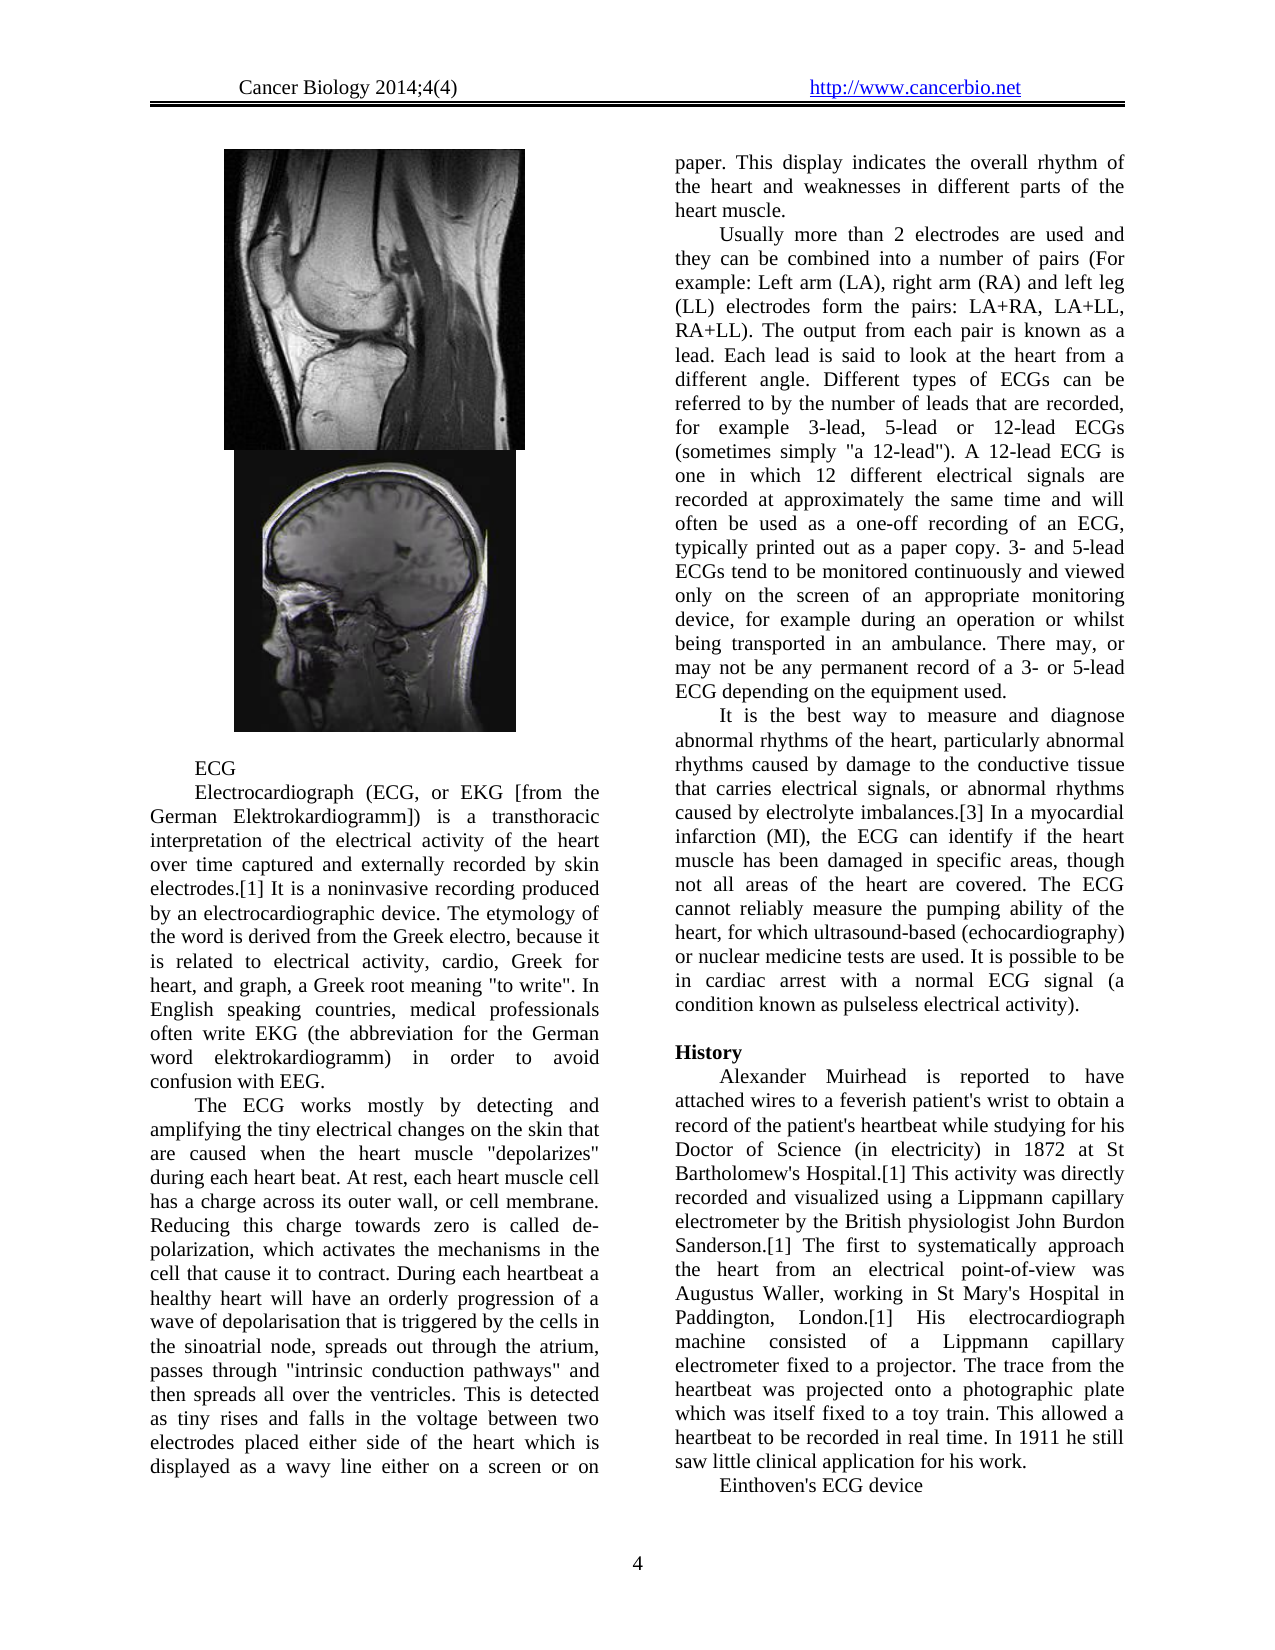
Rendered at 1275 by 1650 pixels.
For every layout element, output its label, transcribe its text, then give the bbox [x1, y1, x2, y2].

text It is the best way to measure and diagnose abnormal rhythms of the heart, particularly abnormal rhythms caused by damage to the conductive tissue that carries electrical signals, or abnormal rhythms caused by electrolyte imbalances.[3] In a myocardial infarction (MI), the ECG can identify if the heart muscle has been damaged in specific areas, though not all areas of the heart are covered. The ECG cannot reliably measure the pumping ability of the heart, for which ultrasound-based (echocardiography) or nuclear medicine tests are used. It is possible to be in cardiac arrest with a normal ECG signal (a condition known as pulseless electrical activity). [675, 703, 1125, 1016]
text The ECG works mostly by detecting and amplifying the tiny electrical changes on the skin that are caused when the heart muscle "depolarizes" during each heart beat. At rest, each heart muscle cell has a charge across its outer wall, or cell membrane. Reducing this charge towards zero is called de-polarization, which activates the mechanisms in the cell that cause it to contract. During each heartbeat a healthy heart will have an orderly progression of a wave of depolarisation that is triggered by the cells in the sinoatrial node, spreads out through the atrium, passes through "intrinsic conduction pathways" and then spreads all over the ventricles. This is detected as tiny rises and falls in the voltage between two electrodes placed either side of the heart which is displayed as a wavy line either on a screen or on paper. This display indicates the overall rhythm of the heart and weaknesses in different parts of the heart muscle. [150, 1093, 600, 1478]
text Einthoven's ECG device [675, 1473, 1125, 1497]
picture [224, 149, 525, 732]
text Usually more than 2 electrodes are used and they can be combined into a number of pairs (For example: Left arm (LA), right arm (RA) and left leg (LL) electrodes form the pairs: LA+RA, LA+LL, RA+LL). The output from each pair is known as a lead. Each lead is said to look at the heart from a different angle. Different types of ECGs can be referred to by the number of leads that are recorded, for example 3-lead, 5-lead or 12-lead ECGs (sometimes simply "a 12-lead"). A 12-lead ECG is one in which 12 different electrical signals are recorded at approximately the same time and will often be used as a one-off recording of an ECG, typically printed out as a paper copy. 3- and 5-lead ECGs tend to be monitored continuously and viewed only on the screen of an appropriate monitoring device, for example during an operation or whilst being transported in an ambulance. There may, or may not be any permanent record of a 3- or 5-lead ECG depending on the equipment used. [675, 222, 1125, 703]
text Alexander Muirhead is reported to have attached wires to a feverish patient's wrist to obtain a record of the patient's heartbeat while studying for his Doctor of Science (in electricity) in 1872 at St Bartholomew's Hospital.[1] This activity was directly recorded and visualized using a Lippmann capillary electrometer by the British physiologist John Burdon Sanderson.[1] The first to systematically approach the heart from an electrical point-of-view was Augustus Waller, working in St Mary's Hospital in Paddington, London.[1] His electrocardiograph machine consisted of a Lippmann capillary electrometer fixed to a projector. The trace from the heartbeat was projected onto a photographic plate which was itself fixed to a toy train. This allowed a heartbeat to be recorded in real time. In 1911 he still saw little clinical application for his work. [675, 1064, 1125, 1473]
text Electrocardiograph (ECG, or EKG [from the German Elektrokardiogramm]) is a transthoracic interpretation of the electrical activity of the heart over time captured and externally recorded by skin electrodes.[1] It is a noninvasive recording produced by an electrocardiographic device. The etymology of the word is derived from the Greek electro, because it is related to electrical activity, cardio, Greek for heart, and graph, a Greek root meaning "to write". In English speaking countries, medical professionals often write EKG (the abbreviation for the German word elektrokardiogramm) in order to avoid confusion with EEG. [150, 780, 600, 1093]
text History [675, 1040, 1125, 1064]
text ECG [150, 756, 600, 780]
